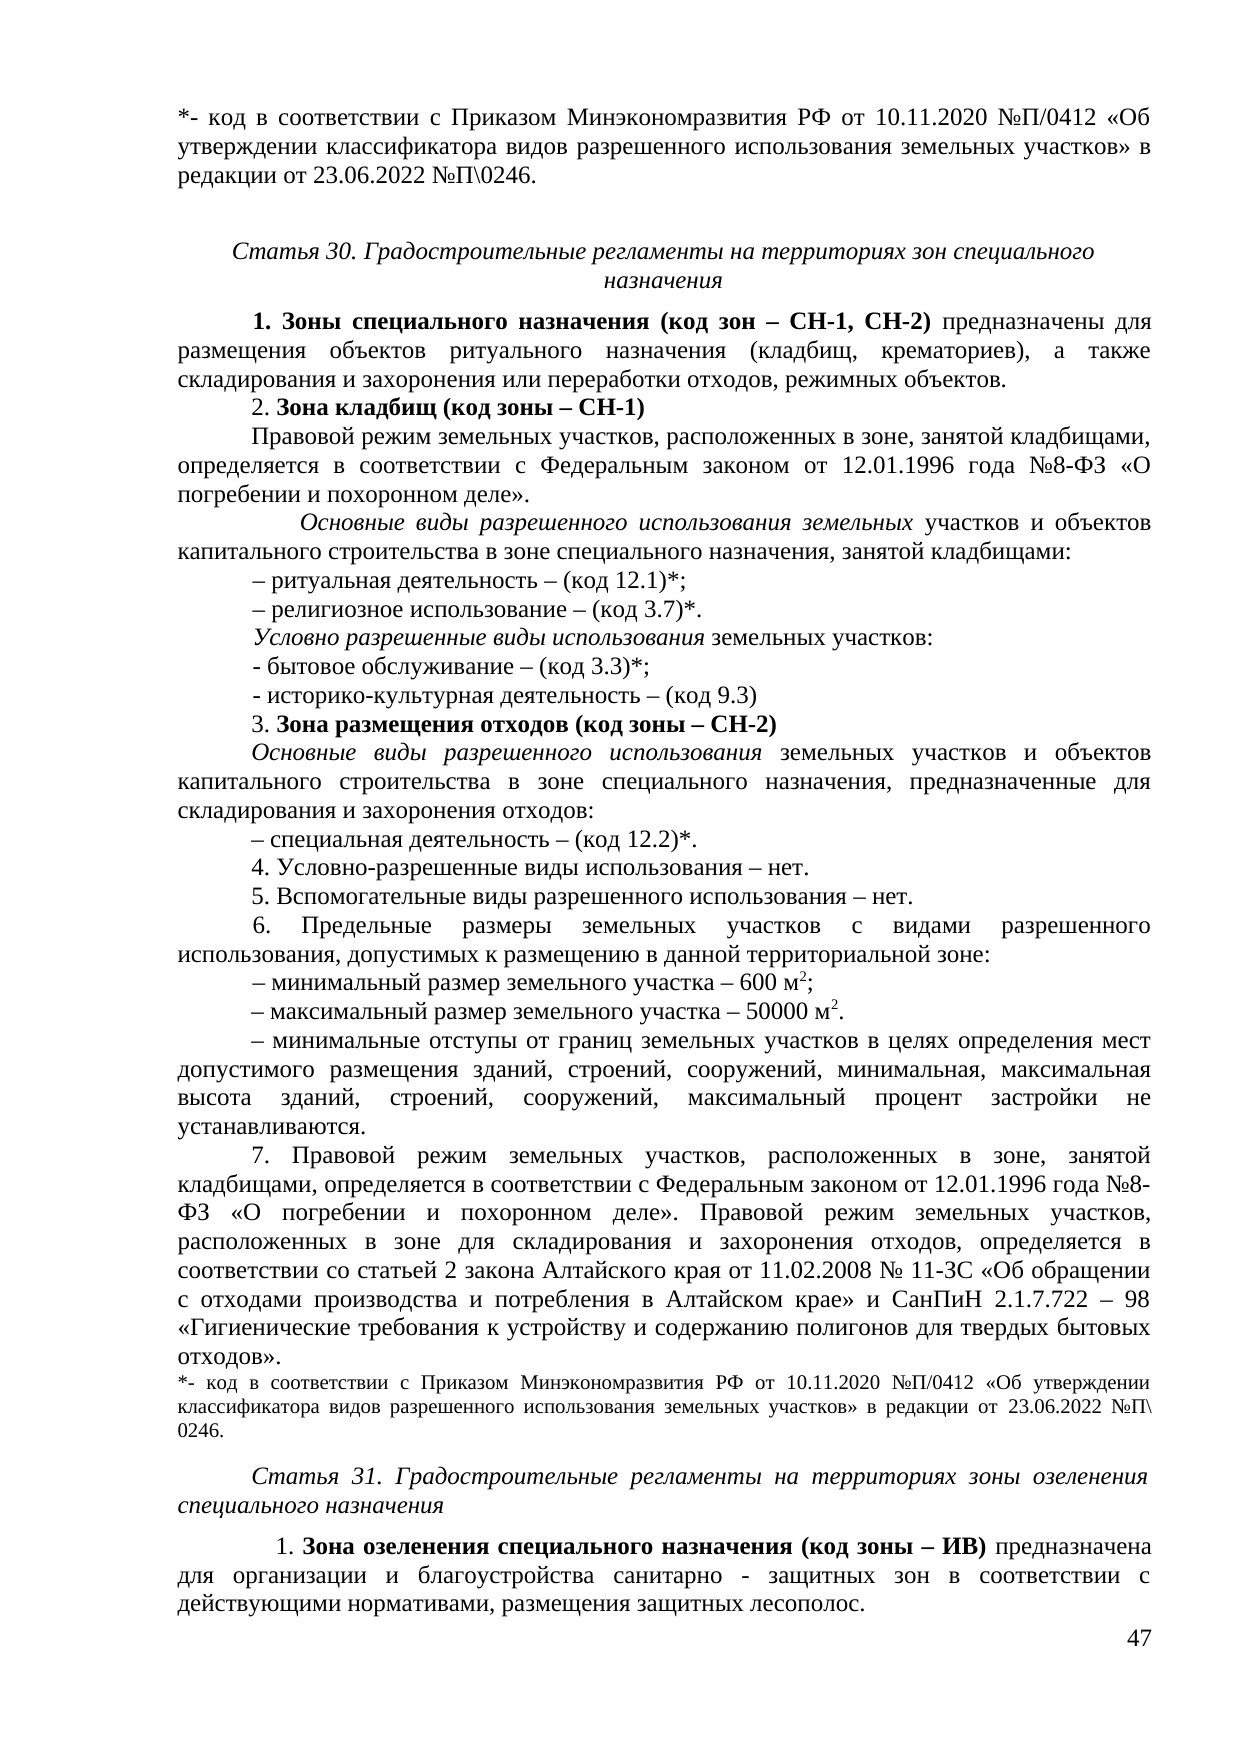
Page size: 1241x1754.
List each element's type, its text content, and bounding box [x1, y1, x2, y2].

text – религиозное использование – (код 3.7)*. [177, 594, 1152, 622]
text 1. Зоны специального назначения (код зон – СН-1, СН-2) предназначены для размещения объектов ритуального назначения (кладбищ, крематориев), а также складирования и захоронения или переработки отходов, режимных объектов. [177, 306, 1152, 392]
text 6. Предельные размеры земельных участков с видами разрешенного использования, допустимых к размещению в данной территориальной зоне: [177, 910, 1152, 967]
text *- код в соответствии с Приказом Минэкономразвития РФ от 10.11.2020 №П/0412 «Об утверждении классификатора видов разрешенного использования земельных участков» в редакции от 23.06.2022 №П\0246. [177, 102, 1152, 189]
text 2. Зона кладбищ (код зоны – СН-1) [177, 392, 1152, 421]
text *- код в соответствии с Приказом Минэкономразвития РФ от 10.11.2020 №П/0412 «Об утверждении классификатора видов разрешенного использования земельных участков» в редакции от 23.06.2022 №П\0246. [177, 1370, 1152, 1442]
text – максимальный размер земельного участка – 50000 м2. [177, 996, 1152, 1025]
text Основные виды разрешенного использования земельных участков и объектов капитального строительства в зоне специального назначения, предназначенные для складирования и захоронения отходов: [177, 737, 1152, 824]
text Статья 31. Градостроительные регламенты на территориях зоны озеленения специального назначения [177, 1461, 1152, 1518]
text Правовой режим земельных участков, расположенных в зоне, занятой кладбищами, определяется в соответствии с Федеральным законом от 12.01.1996 года №8-ФЗ «О погребении и похоронном деле». [177, 421, 1152, 507]
text 4. Условно-разрешенные виды использования – нет. [177, 852, 1152, 881]
text – минимальный размер земельного участка – 600 м2; [177, 967, 1152, 996]
text Статья 30. Градостроительные регламенты на территориях зон специального назначения [177, 236, 1152, 294]
text 5. Вспомогательные виды разрешенного использования – нет. [177, 881, 1152, 910]
text – минимальные отступы от границ земельных участков в целях определения мест допустимого размещения зданий, строений, сооружений, минимальная, максимальная высота зданий, строений, сооружений, максимальный процент застройки не устанавливаются. [177, 1025, 1152, 1140]
text 1. Зона озеленения специального назначения (код зоны – ИВ) предназначена для организации и благоустройства санитарно - защитных зон в соответствии с действующими нормативами, размещения защитных лесополос. [177, 1531, 1152, 1617]
text - историко-культурная деятельность – (код 9.3) [177, 680, 1152, 709]
text 7. Правовой режим земельных участков, расположенных в зоне, занятой кладбищами, определяется в соответствии с Федеральным законом от 12.01.1996 года №8-ФЗ «О погребении и похоронном деле». Правовой режим земельных участков, расположенных в зоне для складирования и захоронения отходов, определяется в соответствии со статьей 2 закона Алтайского края от 11.02.2008 № 11-ЗС «Об обращении с отходами производства и потребления в Алтайском крае» и СанПиН 2.1.7.722 – 98 «Гигиенические требования к устройству и содержанию полигонов для твердых бытовых отходов». [177, 1140, 1152, 1370]
text – ритуальная деятельность – (код 12.1)*; [177, 565, 1152, 594]
text 3. Зона размещения отходов (код зоны – СН-2) [177, 709, 1152, 737]
text - бытовое обслуживание – (код 3.3)*; [177, 651, 1152, 680]
text Основные виды разрешенного использования земельных участков и объектов капитального строительства в зоне специального назначения, занятой кладбищами: [177, 507, 1152, 565]
text Условно разрешенные виды использования земельных участков: [177, 622, 1152, 651]
text – специальная деятельность – (код 12.2)*. [177, 824, 1152, 852]
